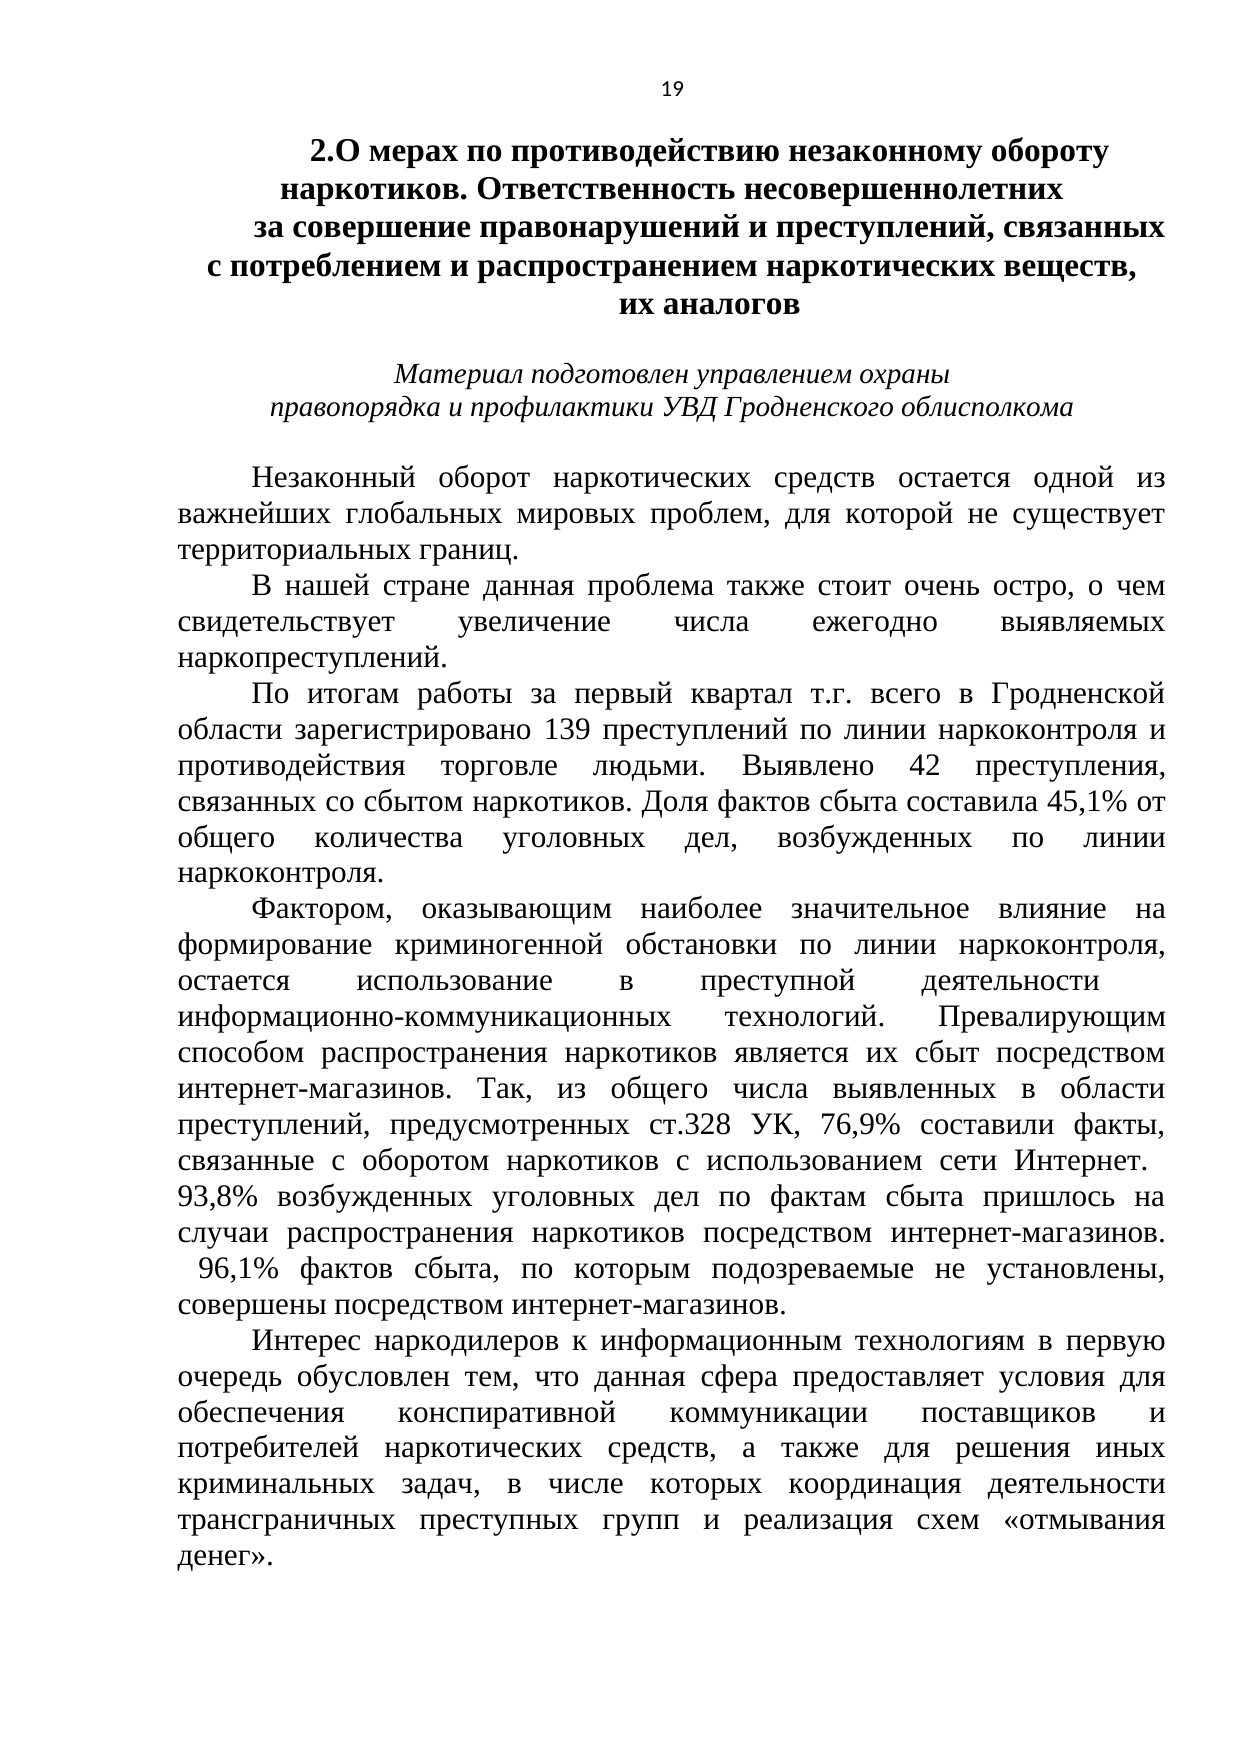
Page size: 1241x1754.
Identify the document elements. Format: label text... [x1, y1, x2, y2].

list за совершение правонарушений и преступлений, связанных с потреблением и распространением наркотических веществ, [177, 206, 1167, 283]
list 2.О мерах по противодействию незаконному обороту наркотиков. Ответственность несовершеннолетних [177, 130, 1167, 206]
text Интерес наркодилеров к информационным технологиям в первую очередь обусловлен тем, что данная сфера предоставляет условия для обеспечения конспиративной коммуникации поставщиков и потребителей наркотических средств, а также для решения иных криминальных задач, в числе которых координация деятельности трансграничных преступных групп и реализация схем «отмывания денег». [177, 1321, 1167, 1572]
list их аналогов [177, 283, 1167, 321]
text В нашей стране данная проблема также стоит очень остро, о чем свидетельствует увеличение числа ежегодно выявляемых наркопреступлений. [177, 566, 1167, 674]
text По итогам работы за первый квартал т.г. всего в Гродненской области зарегистрировано 139 преступлений по линии наркоконтроля и противодействия торговле людьми. Выявлено 42 преступления, связанных со сбытом наркотиков. Доля фактов сбыта составила 45,1% от общего количества уголовных дел, возбужденных по линии наркоконтроля. [177, 674, 1167, 890]
text Незаконный оборот наркотических средств остается одной из важнейших глобальных мировых проблем, для которой не существует территориальных границ. [177, 458, 1167, 566]
text Фактором, оказывающим наиболее значительное влияние на формирование криминогенной обстановки по линии наркоконтроля, остается использование в преступной деятельности информационно-коммуникационных технологий. Превалирующим способом распространения наркотиков является их сбыт посредством интернет-магазинов. Так, из общего числа выявленных в области преступлений, предусмотренных ст.328 УК, 76,9% составили факты, связанные с оборотом наркотиков с использованием сети Интернет. 93,8% возбужденных уголовных дел по фактам сбыта пришлось на случаи распространения наркотиков посредством интернет-магазинов. 96,1% фактов сбыта, по которым подозреваемые не установлены, совершены посредством интернет-магазинов. [177, 890, 1167, 1321]
text правопорядка и профилактики УВД Гродненского облисполкома [177, 389, 1167, 422]
text Материал подготовлен управлением охраны [177, 360, 1167, 389]
